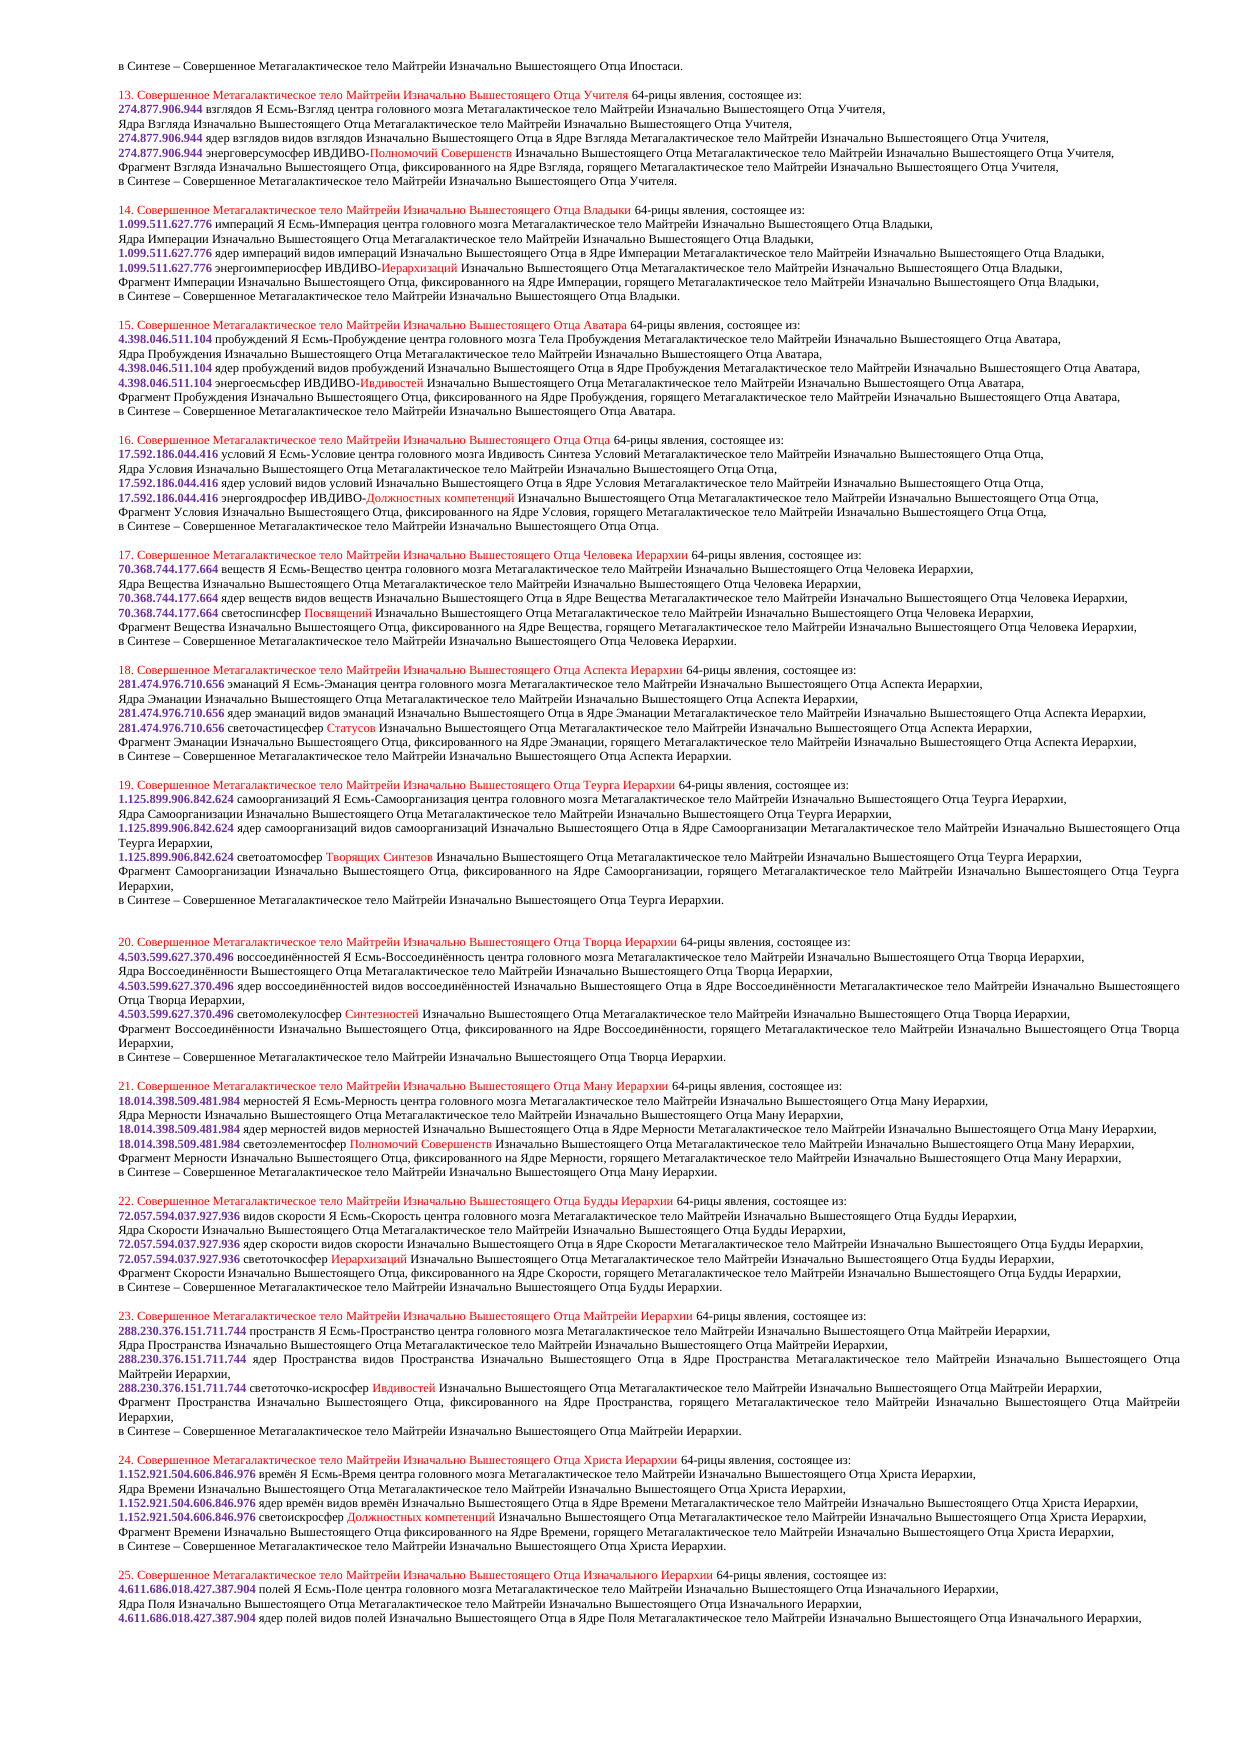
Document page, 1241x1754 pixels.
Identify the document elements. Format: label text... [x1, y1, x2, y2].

text Ядра Эманации Изначально Вышестоящего Отца Метагалактическое тело Майтрейи Изначально Вышестоящего Отца Аспекта Иерархии, [118, 692, 1181, 706]
text 288.230.376.151.711.744 светоточко-искросфер Ивдивостей Изначально Вышестоящего Отца Метагалактическое тело Майтрейи Изначально Вышестоящего Отца Майтрейи Иерархии, [118, 1381, 1181, 1395]
text в Синтезе – Совершенное Метагалактическое тело Майтрейи Изначально Вышестоящего Отца Человека Иерархии. [118, 634, 1181, 648]
text 17.592.186.044.416 энергоядросфер ИВДИВО-Должностных компетенций Изначально Вышестоящего Отца Метагалактическое тело Майтрейи Изначально Вышестоящего Отца Отца, [118, 490, 1181, 505]
text Ядра Имперации Изначально Вышестоящего Отца Метагалактическое тело Майтрейи Изначально Вышестоящего Отца Владыки, [118, 232, 1181, 246]
text в Синтезе – Совершенное Метагалактическое тело Майтрейи Изначально Вышестоящего Отца Ипостаси. [118, 59, 1181, 73]
text Фрагмент Условия Изначально Вышестоящего Отца, фиксированного на Ядре Условия, горящего Метагалактическое тело Майтрейи Изначально Вышестоящего Отца Отца, [118, 505, 1181, 519]
text Ядра Пробуждения Изначально Вышестоящего Отца Метагалактическое тело Майтрейи Изначально Вышестоящего Отца Аватара, [118, 347, 1181, 361]
text 1.152.921.504.606.846.976 светоискросфер Должностных компетенций Изначально Вышестоящего Отца Метагалактическое тело Майтрейи Изначально Вышестоящего Отца Христа Иерархии, [118, 1510, 1181, 1524]
text 281.474.976.710.656 ядер эманаций видов эманаций Изначально Вышестоящего Отца в Ядре Эманации Метагалактическое тело Майтрейи Изначально Вышестоящего Отца Аспекта Иерархии, [118, 706, 1181, 720]
text 14. Совершенное Метагалактическое тело Майтрейи Изначально Вышестоящего Отца Владыки 64-рицы явления, состоящее из: [118, 203, 1181, 217]
text в Синтезе – Совершенное Метагалактическое тело Майтрейи Изначально Вышестоящего Отца Майтрейи Иерархии. [118, 1424, 1181, 1438]
text в Синтезе – Совершенное Метагалактическое тело Майтрейи Изначально Вышестоящего Отца Учителя. [118, 174, 1181, 188]
text 18.014.398.509.481.984 мерностей Я Есмь-Мерность центра головного мозга Метагалактическое тело Майтрейи Изначально Вышестоящего Отца Ману Иерархии, [118, 1093, 1181, 1108]
text 4.611.686.018.427.387.904 ядер полей видов полей Изначально Вышестоящего Отца в Ядре Поля Метагалактическое тело Майтрейи Изначально Вышестоящего Отца Изначального Иерархии, [118, 1611, 1181, 1625]
text 1.099.511.627.776 импераций Я Есмь-Имперация центра головного мозга Метагалактическое тело Майтрейи Изначально Вышестоящего Отца Владыки, [118, 217, 1181, 232]
text 4.398.046.511.104 ядер пробуждений видов пробуждений Изначально Вышестоящего Отца в Ядре Пробуждения Метагалактическое тело Майтрейи Изначально Вышестоящего Отца Аватара, [118, 361, 1181, 375]
text Ядра Скорости Изначально Вышестоящего Отца Метагалактическое тело Майтрейи Изначально Вышестоящего Отца Будды Иерархии, [118, 1223, 1181, 1237]
text Ядра Вещества Изначально Вышестоящего Отца Метагалактическое тело Майтрейи Изначально Вышестоящего Отца Человека Иерархии, [118, 577, 1181, 591]
text Фрагмент Скорости Изначально Вышестоящего Отца, фиксированного на Ядре Скорости, горящего Метагалактическое тело Майтрейи Изначально Вышестоящего Отца Будды Иерархии, [118, 1266, 1181, 1280]
text 4.503.599.627.370.496 ядер воссоединённостей видов воссоединённостей Изначально Вышестоящего Отца в Ядре Воссоединённости Метагалактическое тело Майтрейи Изначально Вышестоящего Отца Творца Иерархии, [118, 978, 1181, 1007]
text 4.503.599.627.370.496 воссоединённостей Я Есмь-Воссоединённость центра головного мозга Метагалактическое тело Майтрейи Изначально Вышестоящего Отца Творца Иерархии, [118, 949, 1181, 964]
text 1.099.511.627.776 энергоимпериосфер ИВДИВО-Иерархизаций Изначально Вышестоящего Отца Метагалактическое тело Майтрейи Изначально Вышестоящего Отца Владыки, [118, 260, 1181, 275]
text 1.125.899.906.842.624 самоорганизаций Я Есмь-Самоорганизация центра головного мозга Метагалактическое тело Майтрейи Изначально Вышестоящего Отца Теурга Иерархии, [118, 792, 1181, 807]
text 274.877.906.944 взглядов Я Есмь-Взгляд центра головного мозга Метагалактическое тело Майтрейи Изначально Вышестоящего Отца Учителя, [118, 102, 1181, 117]
text 1.125.899.906.842.624 ядер самоорганизаций видов самоорганизаций Изначально Вышестоящего Отца в Ядре Самоорганизации Метагалактическое тело Майтрейи Изначально Вышестоящего Отца Теурга Иерархии, [118, 821, 1181, 850]
text Ядра Мерности Изначально Вышестоящего Отца Метагалактическое тело Майтрейи Изначально Вышестоящего Отца Ману Иерархии, [118, 1108, 1181, 1122]
text 18. Совершенное Метагалактическое тело Майтрейи Изначально Вышестоящего Отца Аспекта Иерархии 64-рицы явления, состоящее из: [118, 663, 1181, 677]
text 17. Совершенное Метагалактическое тело Майтрейи Изначально Вышестоящего Отца Человека Иерархии 64-рицы явления, состоящее из: [118, 548, 1181, 562]
text Ядра Времени Изначально Вышестоящего Отца Метагалактическое тело Майтрейи Изначально Вышестоящего Отца Христа Иерархии, [118, 1481, 1181, 1496]
text 288.230.376.151.711.744 пространств Я Есмь-Пространство центра головного мозга Метагалактическое тело Майтрейи Изначально Вышестоящего Отца Майтрейи Иерархии, [118, 1323, 1181, 1338]
text 4.611.686.018.427.387.904 полей Я Есмь-Поле центра головного мозга Метагалактическое тело Майтрейи Изначально Вышестоящего Отца Изначального Иерархии, [118, 1582, 1181, 1596]
text Фрагмент Пробуждения Изначально Вышестоящего Отца, фиксированного на Ядре Пробуждения, горящего Метагалактическое тело Майтрейи Изначально Вышестоящего Отца Аватара, [118, 390, 1181, 404]
text Ядра Пространства Изначально Вышестоящего Отца Метагалактическое тело Майтрейи Изначально Вышестоящего Отца Майтрейи Иерархии, [118, 1338, 1181, 1352]
text Фрагмент Самоорганизации Изначально Вышестоящего Отца, фиксированного на Ядре Самоорганизации, горящего Метагалактическое тело Майтрейи Изначально Вышестоящего Отца Теурга Иерархии, [118, 864, 1181, 893]
text 4.398.046.511.104 пробуждений Я Есмь-Пробуждение центра головного мозга Тела Пробуждения Метагалактическое тело Майтрейи Изначально Вышестоящего Отца Аватара, [118, 332, 1181, 347]
text 22. Совершенное Метагалактическое тело Майтрейи Изначально Вышестоящего Отца Будды Иерархии 64-рицы явления, состоящее из: [118, 1194, 1181, 1208]
text 288.230.376.151.711.744 ядер Пространства видов Пространства Изначально Вышестоящего Отца в Ядре Пространства Метагалактическое тело Майтрейи Изначально Вышестоящего Отца Майтрейи Иерархии, [118, 1352, 1181, 1381]
text 281.474.976.710.656 эманаций Я Есмь-Эманация центра головного мозга Метагалактическое тело Майтрейи Изначально Вышестоящего Отца Аспекта Иерархии, [118, 677, 1181, 692]
text 17.592.186.044.416 ядер условий видов условий Изначально Вышестоящего Отца в Ядре Условия Метагалактическое тело Майтрейи Изначально Вышестоящего Отца Отца, [118, 476, 1181, 490]
text 19. Совершенное Метагалактическое тело Майтрейи Изначально Вышестоящего Отца Теурга Иерархии 64-рицы явления, состоящее из: [118, 778, 1181, 792]
text Ядра Поля Изначально Вышестоящего Отца Метагалактическое тело Майтрейи Изначально Вышестоящего Отца Изначального Иерархии, [118, 1596, 1181, 1611]
text 23. Совершенное Метагалактическое тело Майтрейи Изначально Вышестоящего Отца Майтрейи Иерархии 64-рицы явления, состоящее из: [118, 1309, 1181, 1323]
text Фрагмент Взгляда Изначально Вышестоящего Отца, фиксированного на Ядре Взгляда, горящего Метагалактическое тело Майтрейи Изначально Вышестоящего Отца Учителя, [118, 160, 1181, 174]
text 25. Совершенное Метагалактическое тело Майтрейи Изначально Вышестоящего Отца Изначального Иерархии 64-рицы явления, состоящее из: [118, 1568, 1181, 1582]
text 274.877.906.944 энерговерсумосфер ИВДИВО-Полномочий Совершенств Изначально Вышестоящего Отца Метагалактическое тело Майтрейи Изначально Вышестоящего Отца Учителя, [118, 145, 1181, 160]
text в Синтезе – Совершенное Метагалактическое тело Майтрейи Изначально Вышестоящего Отца Будды Иерархии. [118, 1280, 1181, 1294]
text Ядра Самоорганизации Изначально Вышестоящего Отца Метагалактическое тело Майтрейи Изначально Вышестоящего Отца Теурга Иерархии, [118, 807, 1181, 821]
text 18.014.398.509.481.984 светоэлементосфер Полномочий Совершенств Изначально Вышестоящего Отца Метагалактическое тело Майтрейи Изначально Вышестоящего Отца Ману Иерархии, [118, 1136, 1181, 1151]
text 72.057.594.037.927.936 ядер скорости видов скорости Изначально Вышестоящего Отца в Ядре Скорости Метагалактическое тело Майтрейи Изначально Вышестоящего Отца Будды Иерархии, [118, 1237, 1181, 1251]
text 1.099.511.627.776 ядер импераций видов импераций Изначально Вышестоящего Отца в Ядре Имперации Метагалактическое тело Майтрейи Изначально Вышестоящего Отца Владыки, [118, 246, 1181, 260]
text Фрагмент Вещества Изначально Вышестоящего Отца, фиксированного на Ядре Вещества, горящего Метагалактическое тело Майтрейи Изначально Вышестоящего Отца Человека Иерархии, [118, 620, 1181, 634]
text 281.474.976.710.656 светочастицесфер Статусов Изначально Вышестоящего Отца Метагалактическое тело Майтрейи Изначально Вышестоящего Отца Аспекта Иерархии, [118, 720, 1181, 735]
text 20. Совершенное Метагалактическое тело Майтрейи Изначально Вышестоящего Отца Творца Иерархии 64-рицы явления, состоящее из: [118, 935, 1181, 949]
text 1.152.921.504.606.846.976 ядер времён видов времён Изначально Вышестоящего Отца в Ядре Времени Метагалактическое тело Майтрейи Изначально Вышестоящего Отца Христа Иерархии, [118, 1496, 1181, 1510]
text в Синтезе – Совершенное Метагалактическое тело Майтрейи Изначально Вышестоящего Отца Христа Иерархии. [118, 1539, 1181, 1553]
text в Синтезе – Совершенное Метагалактическое тело Майтрейи Изначально Вышестоящего Отца Владыки. [118, 289, 1181, 303]
text 21. Совершенное Метагалактическое тело Майтрейи Изначально Вышестоящего Отца Ману Иерархии 64-рицы явления, состоящее из: [118, 1079, 1181, 1093]
text 4.503.599.627.370.496 светомолекулосфер Синтезностей Изначально Вышестоящего Отца Метагалактическое тело Майтрейи Изначально Вышестоящего Отца Творца Иерархии, [118, 1007, 1181, 1021]
text 24. Совершенное Метагалактическое тело Майтрейи Изначально Вышестоящего Отца Христа Иерархии 64-рицы явления, состоящее из: [118, 1453, 1181, 1467]
text Фрагмент Эманации Изначально Вышестоящего Отца, фиксированного на Ядре Эманации, горящего Метагалактическое тело Майтрейи Изначально Вышестоящего Отца Аспекта Иерархии, [118, 735, 1181, 749]
text 17.592.186.044.416 условий Я Есмь-Условие центра головного мозга Ивдивость Синтеза Условий Метагалактическое тело Майтрейи Изначально Вышестоящего Отца Отца, [118, 447, 1181, 462]
text в Синтезе – Совершенное Метагалактическое тело Майтрейи Изначально Вышестоящего Отца Аватара. [118, 404, 1181, 418]
text 15. Совершенное Метагалактическое тело Майтрейи Изначально Вышестоящего Отца Аватара 64-рицы явления, состоящее из: [118, 318, 1181, 332]
text Фрагмент Мерности Изначально Вышестоящего Отца, фиксированного на Ядре Мерности, горящего Метагалактическое тело Майтрейи Изначально Вышестоящего Отца Ману Иерархии, [118, 1151, 1181, 1165]
text 4.398.046.511.104 энергоесмьсфер ИВДИВО-Ивдивостей Изначально Вышестоящего Отца Метагалактическое тело Майтрейи Изначально Вышестоящего Отца Аватара, [118, 375, 1181, 390]
text в Синтезе – Совершенное Метагалактическое тело Майтрейи Изначально Вышестоящего Отца Аспекта Иерархии. [118, 749, 1181, 763]
text Ядра Условия Изначально Вышестоящего Отца Метагалактическое тело Майтрейи Изначально Вышестоящего Отца Отца, [118, 462, 1181, 476]
text Ядра Воссоединённости Вышестоящего Отца Метагалактическое тело Майтрейи Изначально Вышестоящего Отца Творца Иерархии, [118, 964, 1181, 978]
text 1.125.899.906.842.624 светоатомосфер Творящих Синтезов Изначально Вышестоящего Отца Метагалактическое тело Майтрейи Изначально Вышестоящего Отца Теурга Иерархии, [118, 850, 1181, 864]
text 72.057.594.037.927.936 светоточкосфер Иерархизаций Изначально Вышестоящего Отца Метагалактическое тело Майтрейи Изначально Вышестоящего Отца Будды Иерархии, [118, 1251, 1181, 1266]
text в Синтезе – Совершенное Метагалактическое тело Майтрейи Изначально Вышестоящего Отца Ману Иерархии. [118, 1165, 1181, 1179]
text 16. Совершенное Метагалактическое тело Майтрейи Изначально Вышестоящего Отца Отца 64-рицы явления, состоящее из: [118, 433, 1181, 447]
text 18.014.398.509.481.984 ядер мерностей видов мерностей Изначально Вышестоящего Отца в Ядре Мерности Метагалактическое тело Майтрейи Изначально Вышестоящего Отца Ману Иерархии, [118, 1122, 1181, 1136]
text 70.368.744.177.664 ядер веществ видов веществ Изначально Вышестоящего Отца в Ядре Вещества Метагалактическое тело Майтрейи Изначально Вышестоящего Отца Человека Иерархии, [118, 591, 1181, 605]
text 274.877.906.944 ядер взглядов видов взглядов Изначально Вышестоящего Отца в Ядре Взгляда Метагалактическое тело Майтрейи Изначально Вышестоящего Отца Учителя, [118, 131, 1181, 145]
text 70.368.744.177.664 веществ Я Есмь-Вещество центра головного мозга Метагалактическое тело Майтрейи Изначально Вышестоящего Отца Человека Иерархии, [118, 562, 1181, 577]
text в Синтезе – Совершенное Метагалактическое тело Майтрейи Изначально Вышестоящего Отца Теурга Иерархии. [118, 893, 1181, 907]
text 1.152.921.504.606.846.976 времён Я Есмь-Время центра головного мозга Метагалактическое тело Майтрейи Изначально Вышестоящего Отца Христа Иерархии, [118, 1467, 1181, 1481]
text 70.368.744.177.664 светоспинсфер Посвящений Изначально Вышестоящего Отца Метагалактическое тело Майтрейи Изначально Вышестоящего Отца Человека Иерархии, [118, 605, 1181, 620]
text Ядра Взгляда Изначально Вышестоящего Отца Метагалактическое тело Майтрейи Изначально Вышестоящего Отца Учителя, [118, 117, 1181, 131]
text 13. Совершенное Метагалактическое тело Майтрейи Изначально Вышестоящего Отца Учителя 64-рицы явления, состоящее из: [118, 88, 1181, 102]
text в Синтезе – Совершенное Метагалактическое тело Майтрейи Изначально Вышестоящего Отца Отца. [118, 519, 1181, 533]
text Фрагмент Времени Изначально Вышестоящего Отца фиксированного на Ядре Времени, горящего Метагалактическое тело Майтрейи Изначально Вышестоящего Отца Христа Иерархии, [118, 1524, 1181, 1539]
text Фрагмент Пространства Изначально Вышестоящего Отца, фиксированного на Ядре Пространства, горящего Метагалактическое тело Майтрейи Изначально Вышестоящего Отца Майтрейи Иерархии, [118, 1395, 1181, 1424]
text 72.057.594.037.927.936 видов скорости Я Есмь-Скорость центра головного мозга Метагалактическое тело Майтрейи Изначально Вышестоящего Отца Будды Иерархии, [118, 1208, 1181, 1223]
text Фрагмент Имперации Изначально Вышестоящего Отца, фиксированного на Ядре Имперации, горящего Метагалактическое тело Майтрейи Изначально Вышестоящего Отца Владыки, [118, 275, 1181, 289]
text в Синтезе – Совершенное Метагалактическое тело Майтрейи Изначально Вышестоящего Отца Творца Иерархии. [118, 1050, 1181, 1064]
text Фрагмент Воссоединённости Изначально Вышестоящего Отца, фиксированного на Ядре Воссоединённости, горящего Метагалактическое тело Майтрейи Изначально Вышестоящего Отца Творца Иерархии, [118, 1021, 1181, 1050]
